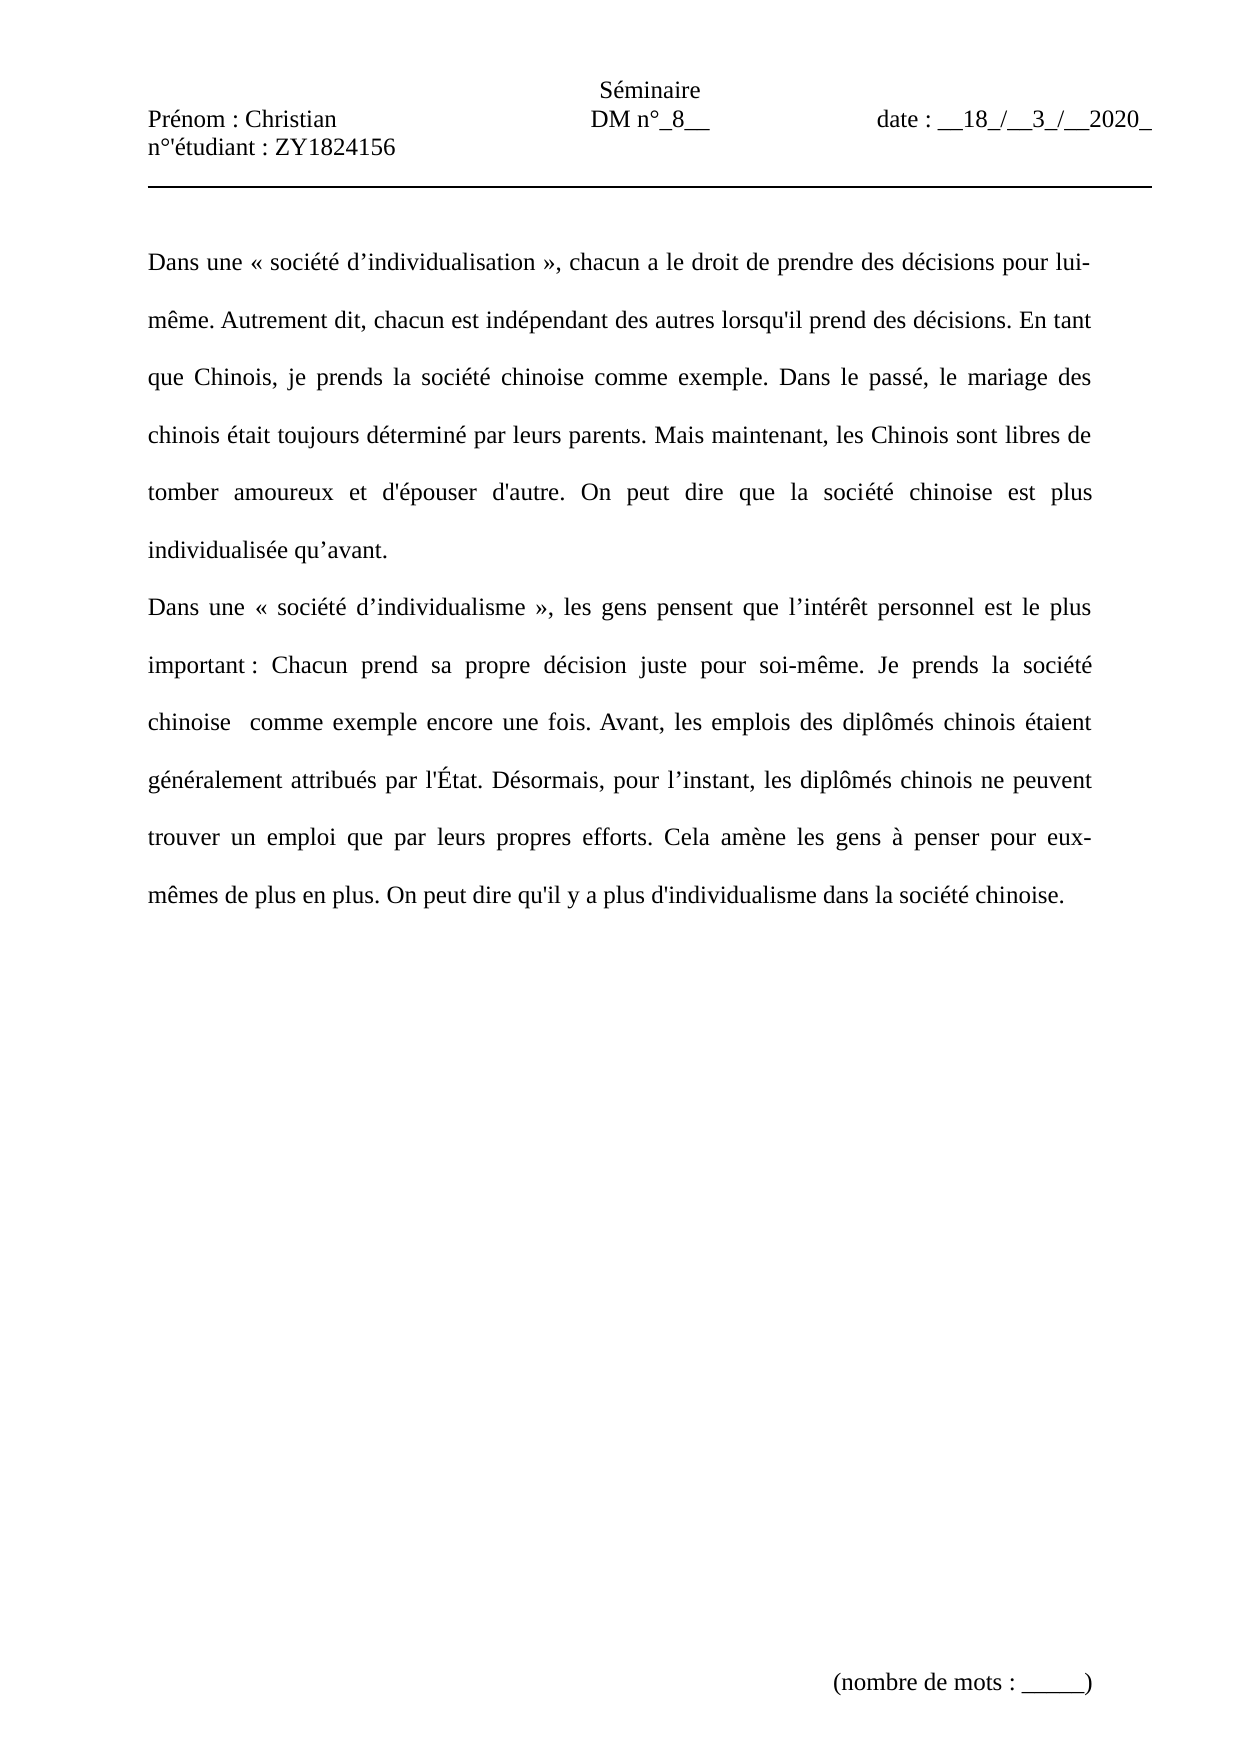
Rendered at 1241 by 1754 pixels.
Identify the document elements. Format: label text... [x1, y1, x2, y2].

text Dans une « société d’individualisation », chacun a le droit de prendre des décisions pour lui-même. Autrement dit, chacun est indépendant des autres lorsqu'il prend des décisions. En tant que Chinois, je prends la société chinoise comme exemple. Dans le passé, le mariage des chinois était toujours déterminé par leurs parents. Mais maintenant, les Chinois sont libres de tomber amoureux et d'épouser d'autre. On peut dire que la société chinoise est plus individualisée qu’avant. [148, 247, 1092, 564]
text Dans une « société d’individualisme », les gens pensent que l’intérêt personnel est le plus important : Chacun prend sa propre décision juste pour soi-même. Je prends la société chinoise comme exemple encore une fois. Avant, les emplois des diplômés chinois étaient généralement attribués par l'État. Désormais, pour l’instant, les diplômés chinois ne peuvent trouver un emploi que par leurs propres efforts. Cela amène les gens à penser pour eux-mêmes de plus en plus. On peut dire qu'il y a plus d'individualisme dans la société chinoise. [148, 592, 1092, 909]
